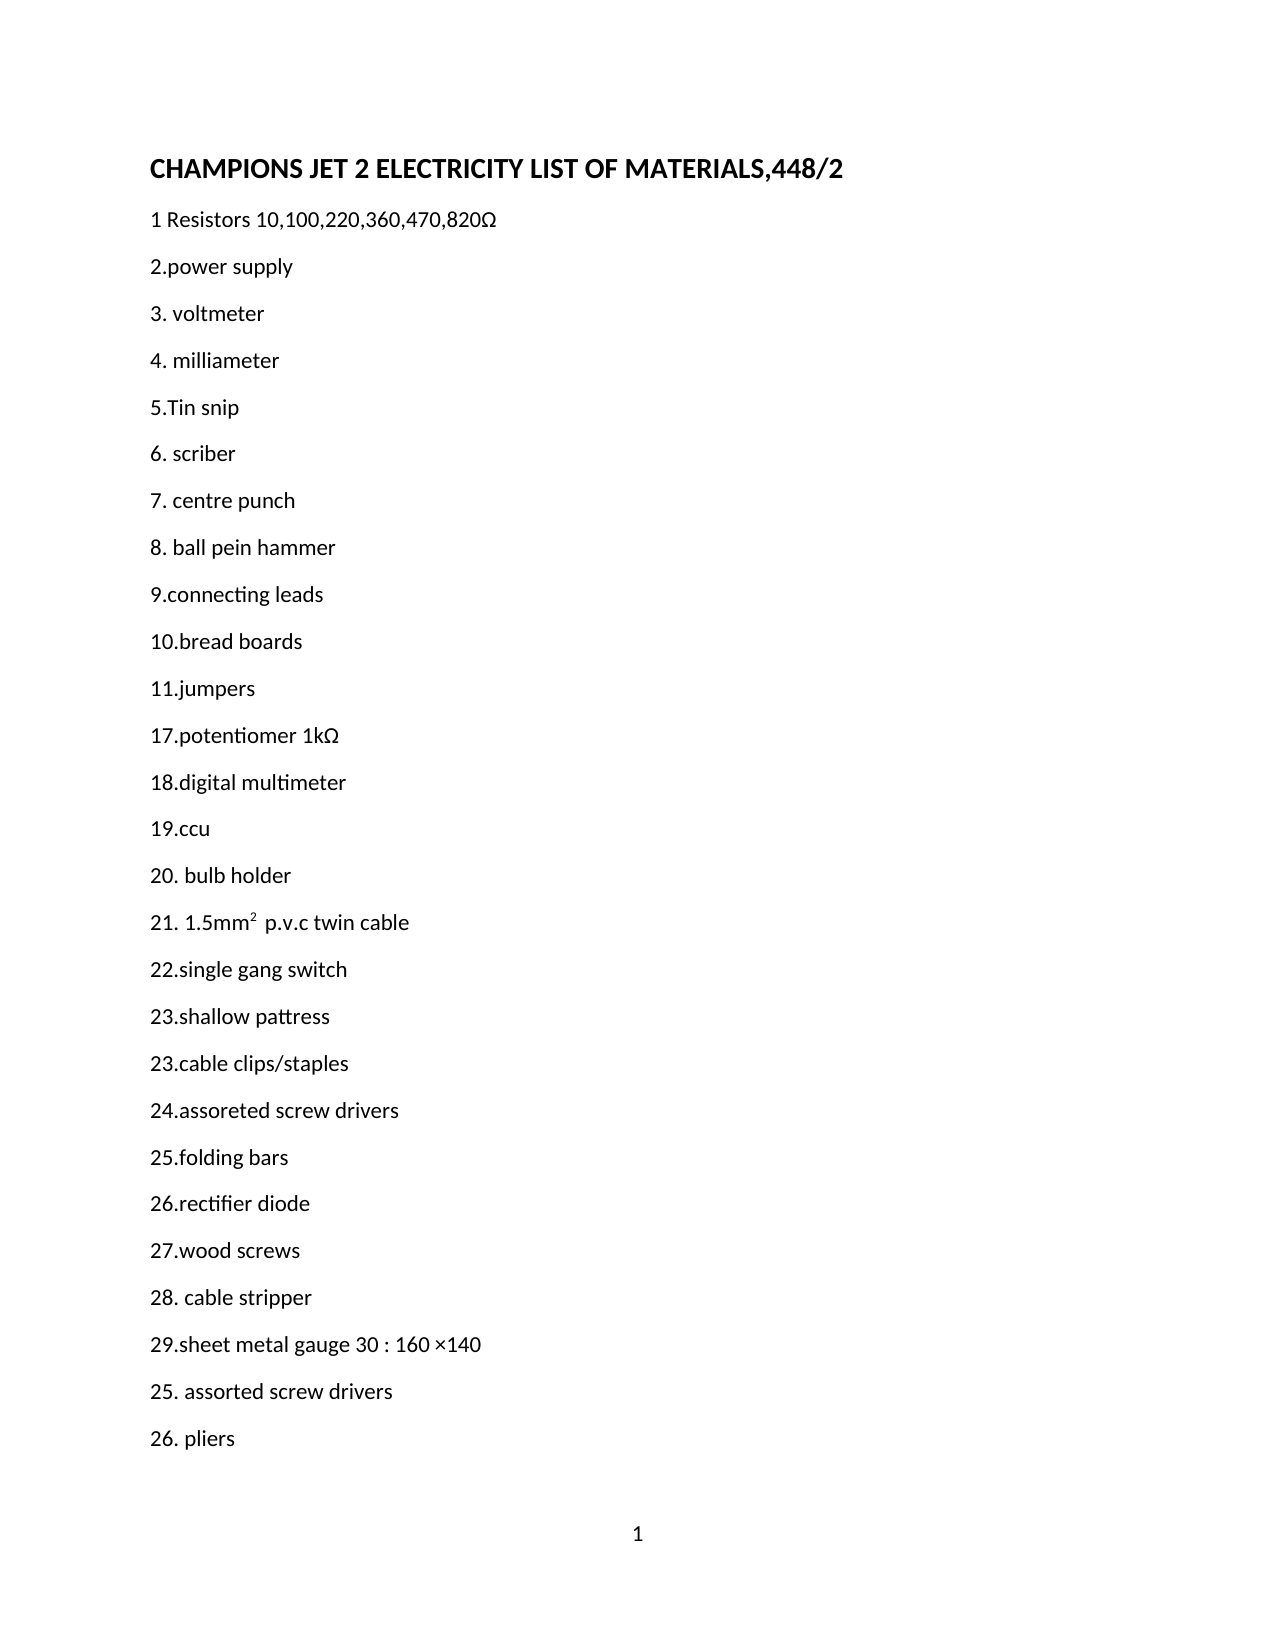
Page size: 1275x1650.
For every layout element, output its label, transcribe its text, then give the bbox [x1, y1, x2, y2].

text 1 Resistors 10,100,220,360,470,820Ω [150, 205, 1125, 233]
text 2.power supply [150, 252, 1125, 280]
text 23.cable clips/staples [150, 1049, 1125, 1077]
text 26. pliers [150, 1424, 1125, 1452]
text 17.potentiomer 1kΩ [150, 721, 1125, 749]
text 27.wood screws [150, 1236, 1125, 1264]
text 21. 1.5mm2 p.v.c twin cable [150, 908, 1125, 936]
text 22.single gang switch [150, 955, 1125, 983]
text 7. centre punch [150, 486, 1125, 514]
text 25. assorted screw drivers [150, 1377, 1125, 1405]
text 11.jumpers [150, 674, 1125, 702]
text 8. ball pein hammer [150, 533, 1125, 561]
text 29.sheet metal gauge 30 : 160 ×140 [150, 1330, 1125, 1358]
text 24.assoreted screw drivers [150, 1096, 1125, 1124]
text 10.bread boards [150, 627, 1125, 655]
text 18.digital multimeter [150, 768, 1125, 796]
text 25.folding bars [150, 1143, 1125, 1171]
text 6. scriber [150, 439, 1125, 467]
text 4. milliameter [150, 346, 1125, 374]
text 3. voltmeter [150, 299, 1125, 327]
text 9.connecting leads [150, 580, 1125, 608]
text 23.shallow pattress [150, 1002, 1125, 1030]
text 28. cable stripper [150, 1283, 1125, 1311]
text 20. bulb holder [150, 861, 1125, 889]
text 19.ccu [150, 814, 1125, 842]
text 26.rectifier diode [150, 1189, 1125, 1217]
text CHAMPIONS JET 2 ELECTRICITY LIST OF MATERIALS,448/2 [150, 150, 1125, 186]
text 5.Tin snip [150, 393, 1125, 421]
